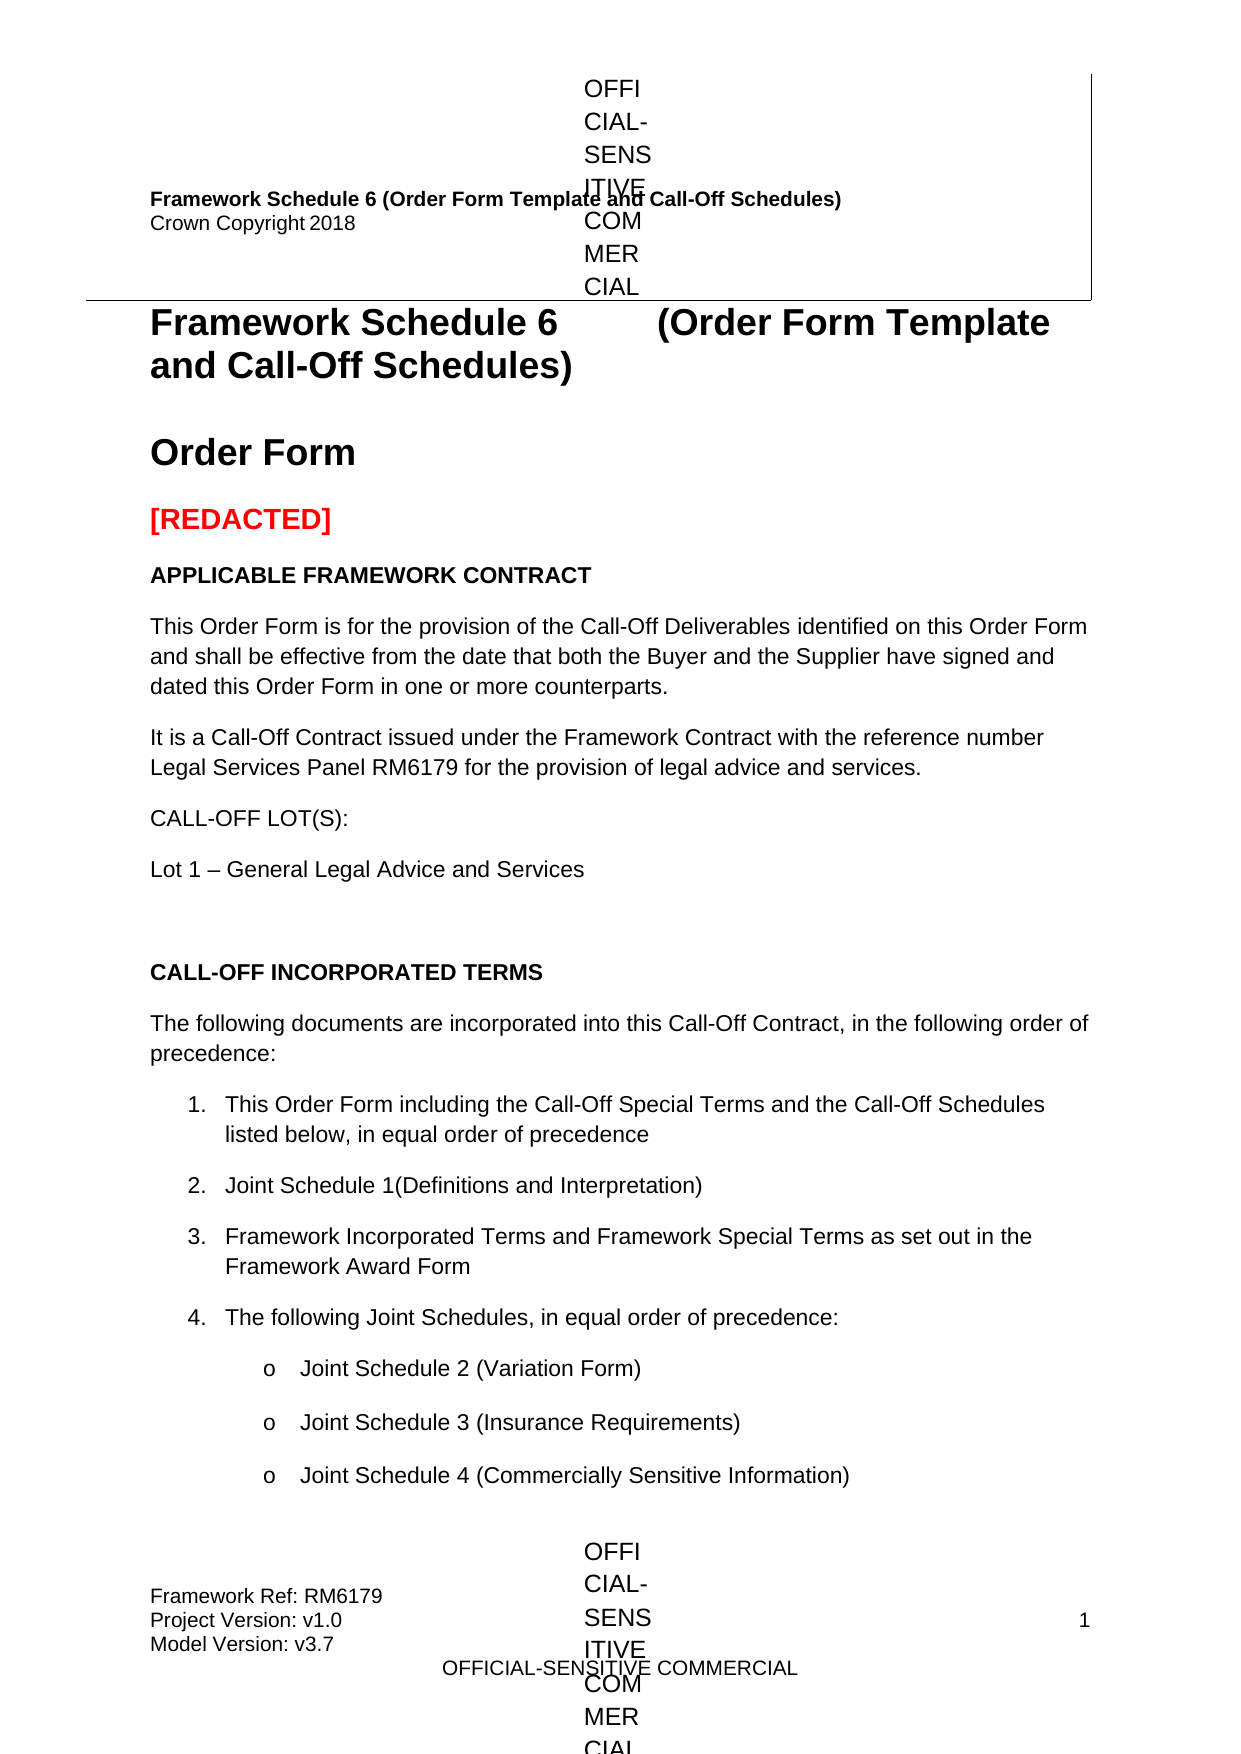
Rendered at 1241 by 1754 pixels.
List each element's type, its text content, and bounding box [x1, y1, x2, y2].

list Joint Schedule 4 (Commercially Sensitive Information) [262, 1462, 1090, 1490]
text [REDACTED] [150, 502, 1090, 535]
list Framework Incorporated Terms and Framework Special Terms as set out in the Framework Award Form [187, 1223, 1090, 1279]
list The following Joint Schedules, in equal order of precedence: [187, 1304, 1090, 1331]
text APPLICABLE FRAMEWORK CONTRACT [150, 562, 1090, 588]
list This Order Form including the Call-Off Special Terms and the Call-Off Schedules listed below, in equal order of precedence [187, 1091, 1090, 1147]
text Lot 1 – General Legal Advice and Services [150, 856, 1090, 883]
text Order Form [150, 430, 1090, 473]
text The following documents are incorporated into this Call-Off Contract, in the following order of precedence: [150, 1009, 1090, 1066]
text CALL-OFF LOT(S): [150, 805, 1090, 832]
list Joint Schedule 3 (Insurance Requirements) [262, 1409, 1090, 1437]
text It is a Call-Off Contract issued under the Framework Contract with the reference number Legal Services Panel RM6179 for the provision of legal advice and services. [150, 724, 1090, 781]
list Joint Schedule 1(Definitions and Interpretation) [187, 1172, 1090, 1198]
text This Order Form is for the provision of the Call-Off Deliverables identified on this Order Form and shall be effective from the date that both the Buyer and the Supplier have signed and dated this Order Form in one or more counterparts. [150, 613, 1090, 699]
text CALL-OFF INCORPORATED TERMS [150, 958, 1090, 985]
text Framework Schedule 6 (Order Form Template and Call-Off Schedules) [150, 300, 1090, 387]
list Joint Schedule 2 (Variation Form) [262, 1355, 1090, 1384]
